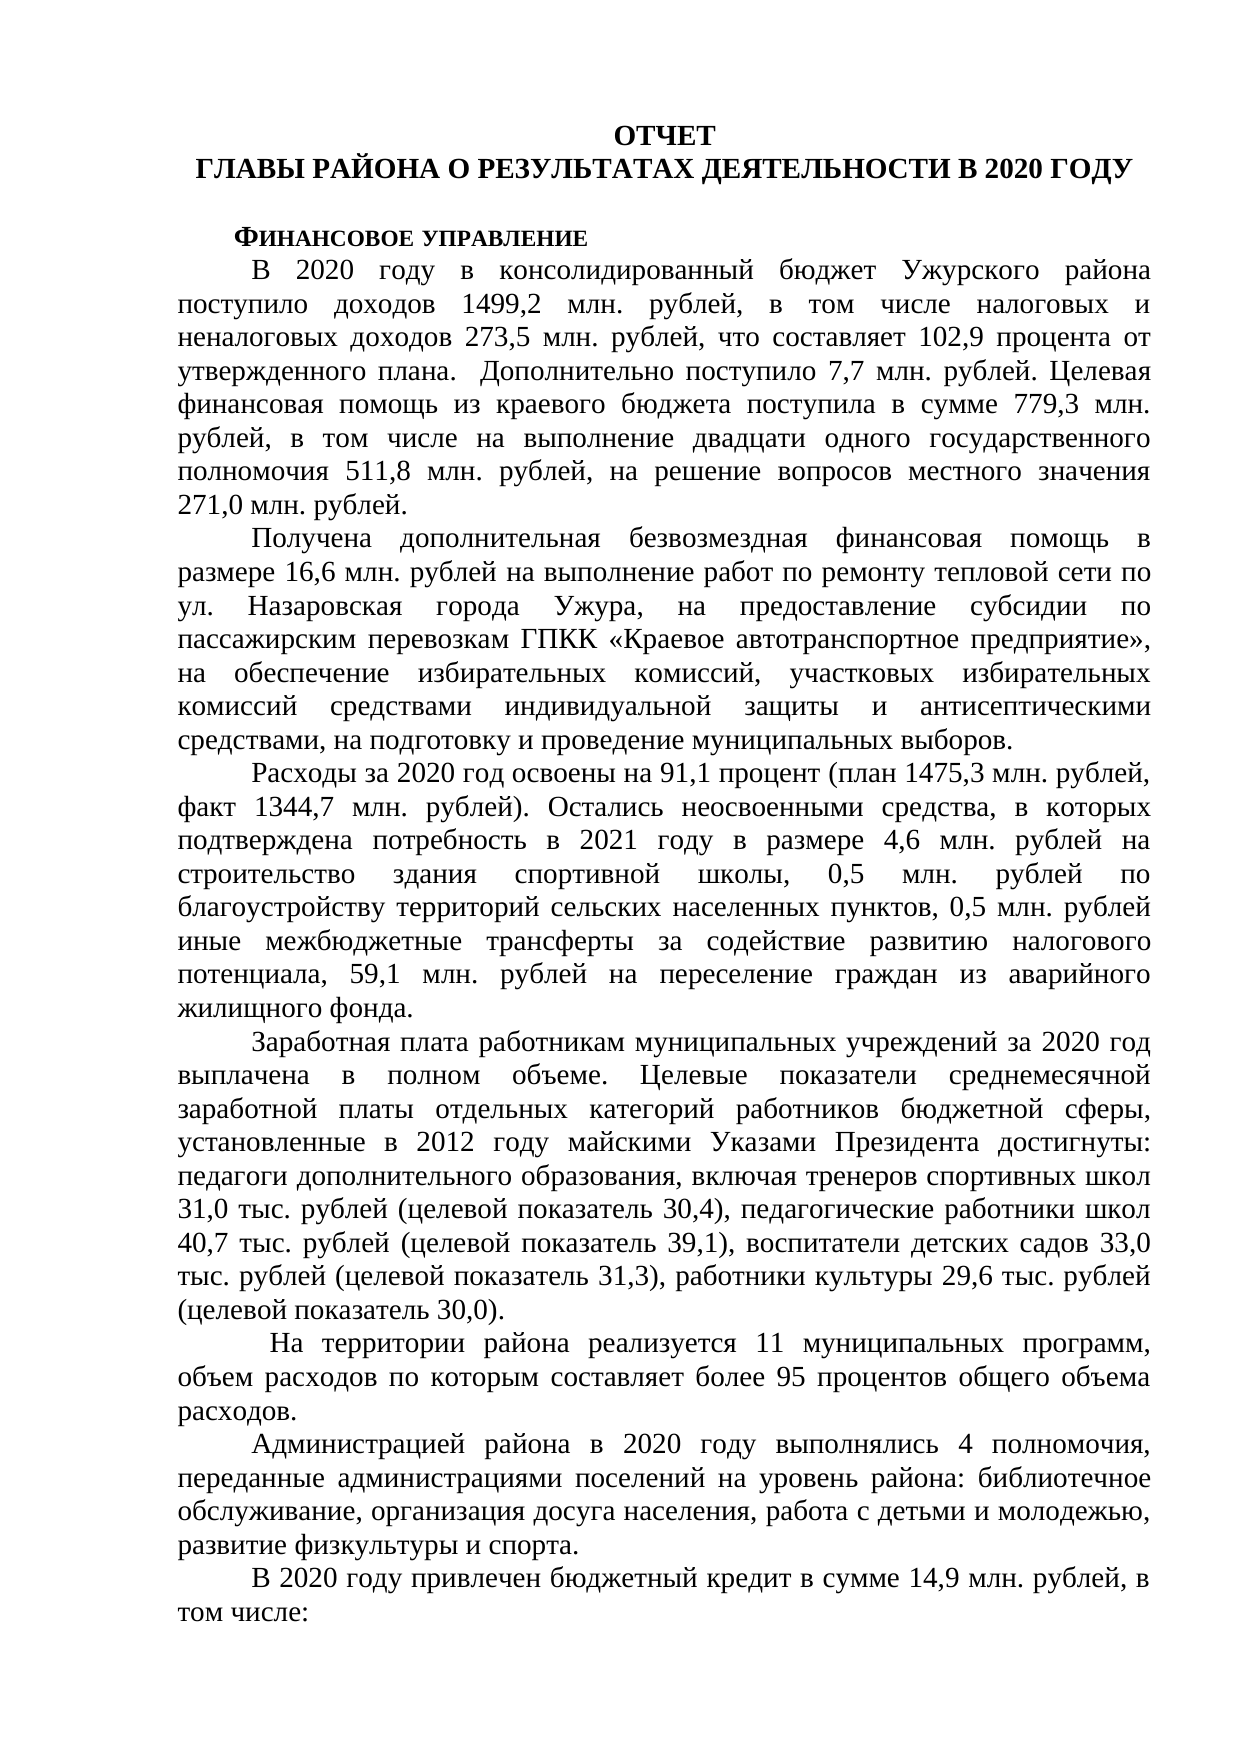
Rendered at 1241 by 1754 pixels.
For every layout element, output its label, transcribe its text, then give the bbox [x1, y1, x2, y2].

text ОТЧЕТ [177, 118, 1152, 152]
text Получена дополнительная безвозмездная финансовая помощь в размере 16,6 млн. рублей на выполнение работ по ремонту тепловой сети по ул. Назаровская города Ужура, на предоставление субсидии по пассажирским перевозкам ГПКК «Краевое автотранспортное предприятие», на обеспечение избирательных комиссий, участковых избирательных комиссий средствами индивидуальной защиты и антисептическими средствами, на подготовку и проведение муниципальных выборов. [177, 521, 1152, 755]
text В 2020 году в консолидированный бюджет Ужурского района поступило доходов 1499,2 млн. рублей, в том числе налоговых и неналоговых доходов 273,5 млн. рублей, что составляет 102,9 процента от утвержденного плана. Дополнительно поступило 7,7 млн. рублей. Целевая финансовая помощь из краевого бюджета поступила в сумме 779,3 млн. рублей, в том числе на выполнение двадцати одного государственного полномочия 511,8 млн. рублей, на решение вопросов местного значения 271,0 млн. рублей. [177, 252, 1152, 521]
text Финансовое управление [177, 219, 1152, 252]
text Администрацией района в 2020 году выполнялись 4 полномочия, переданные администрациями поселений на уровень района: библиотечное обслуживание, организация досуга населения, работа с детьми и молодежью, развитие физкультуры и спорта. [177, 1426, 1152, 1560]
text В 2020 году привлечен бюджетный кредит в сумме 14,9 млн. рублей, в том числе: [177, 1560, 1152, 1627]
text Заработная плата работникам муниципальных учреждений за 2020 год выплачена в полном объеме. Целевые показатели среднемесячной заработной платы отдельных категорий работников бюджетной сферы, установленные в 2012 году майскими Указами Президента достигнуты: педагоги дополнительного образования, включая тренеров спортивных школ 31,0 тыс. рублей (целевой показатель 30,4), педагогические работники школ 40,7 тыс. рублей (целевой показатель 39,1), воспитатели детских садов 33,0 тыс. рублей (целевой показатель 31,3), работники культуры 29,6 тыс. рублей (целевой показатель 30,0). [177, 1024, 1152, 1326]
text Расходы за 2020 год освоены на 91,1 процент (план 1475,3 млн. рублей, факт 1344,7 млн. рублей). Остались неосвоенными средства, в которых подтверждена потребность в 2021 году в размере 4,6 млн. рублей на строительство здания спортивной школы, 0,5 млн. рублей по благоустройству территорий сельских населенных пунктов, 0,5 млн. рублей иные межбюджетные трансферты за содействие развитию налогового потенциала, 59,1 млн. рублей на переселение граждан из аварийного жилищного фонда. [177, 755, 1152, 1024]
text На территории района реализуется 11 муниципальных программ, объем расходов по которым составляет более 95 процентов общего объема расходов. [177, 1326, 1152, 1426]
text Главы района о результатах деятельности в 2020 году [177, 152, 1152, 185]
